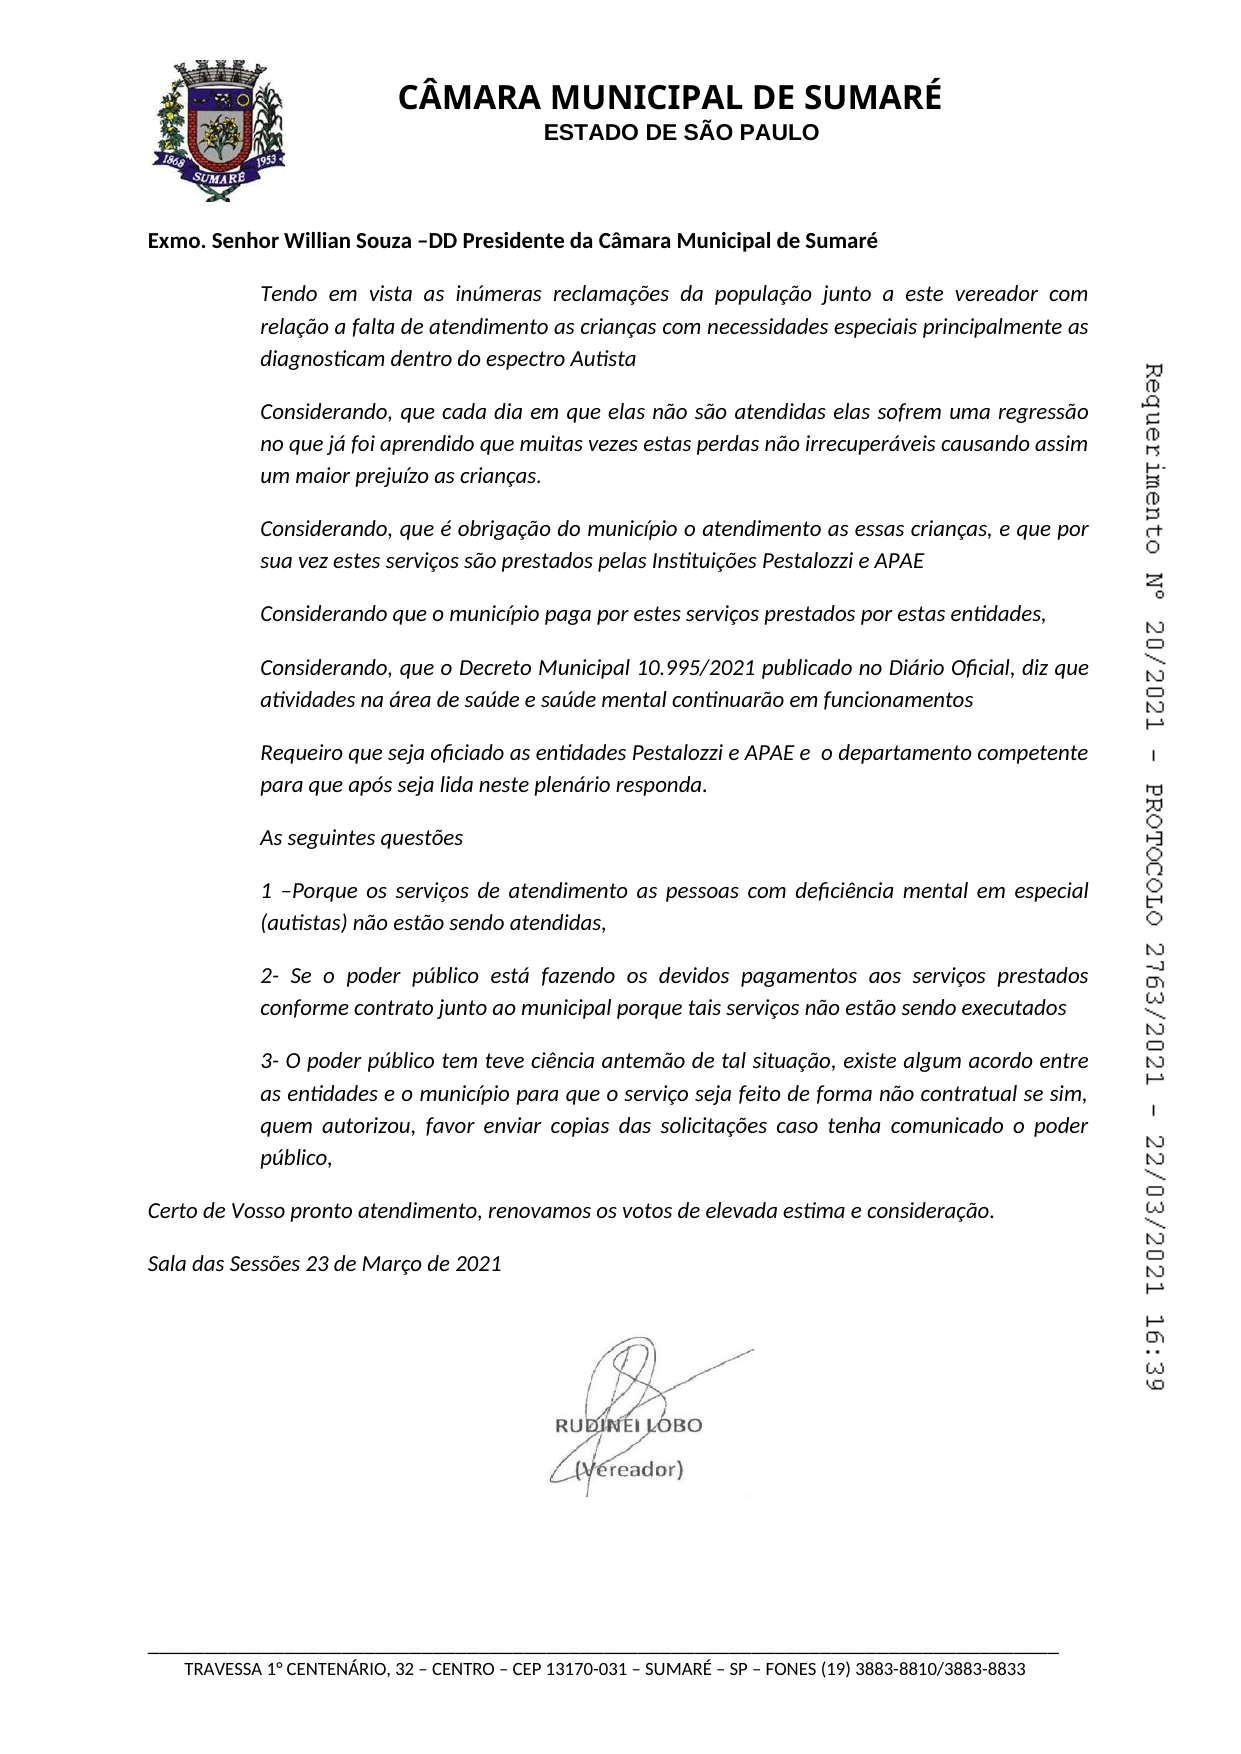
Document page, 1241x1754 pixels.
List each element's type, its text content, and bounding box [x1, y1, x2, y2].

text Tendo em vista as inúmeras reclamações da população junto a este vereador com relação a falta de atendimento as crianças com necessidades especiais principalmente as diagnosticam dentro do espectro Autista [260, 279, 1093, 372]
text Considerando, que o Decreto Municipal 10.995/2021 publicado no Diário Oficial, diz que atividades na área de saúde e saúde mental continuarão em funcionamentos [260, 653, 1093, 713]
text Considerando, que é obrigação do município o atendimento as essas crianças, e que por sua vez estes serviços são prestados pelas Instituições Pestalozzi e APAE [260, 514, 1093, 574]
text Considerando que o município paga por estes serviços prestados por estas entidades, [260, 599, 1093, 628]
text 1 –Porque os serviços de atendimento as pessoas com deficiência mental em especial (autistas) não estão sendo atendidas, [260, 876, 1093, 936]
text Sala das Sessões 23 de Março de 2021 [148, 1249, 1063, 1277]
text 3- O poder público tem teve ciência antemão de tal situação, existe algum acordo entre as entidades e o município para que o serviço seja feito de forma não contratual se sim, quem autorizou, favor enviar copias das solicitações caso tenha comunicado o poder público, [260, 1046, 1093, 1171]
text As seguintes questões [260, 823, 1093, 851]
text Considerando, que cada dia em que elas não são atendidas elas sofrem uma regressão no que já foi aprendido que muitas vezes estas perdas não irrecuperáveis causando assim um maior prejuízo as crianças. [260, 397, 1093, 489]
text Exmo. Senhor Willian Souza –DD Presidente da Câmara Municipal de Sumaré [148, 227, 1063, 254]
picture [1120, 358, 1183, 1396]
picture [502, 1303, 755, 1497]
text Requeiro que seja oficiado as entidades Pestalozzi e APAE e o departamento competente para que após seja lida neste plenário responda. [260, 738, 1093, 798]
text Certo de Vosso pronto atendimento, renovamos os votos de elevada estima e consideração. [148, 1196, 1063, 1224]
text 2- Se o poder público está fazendo os devidos pagamentos aos serviços prestados conforme contrato junto ao municipal porque tais serviços não estão sendo executados [260, 961, 1093, 1021]
picture [147, 60, 286, 202]
